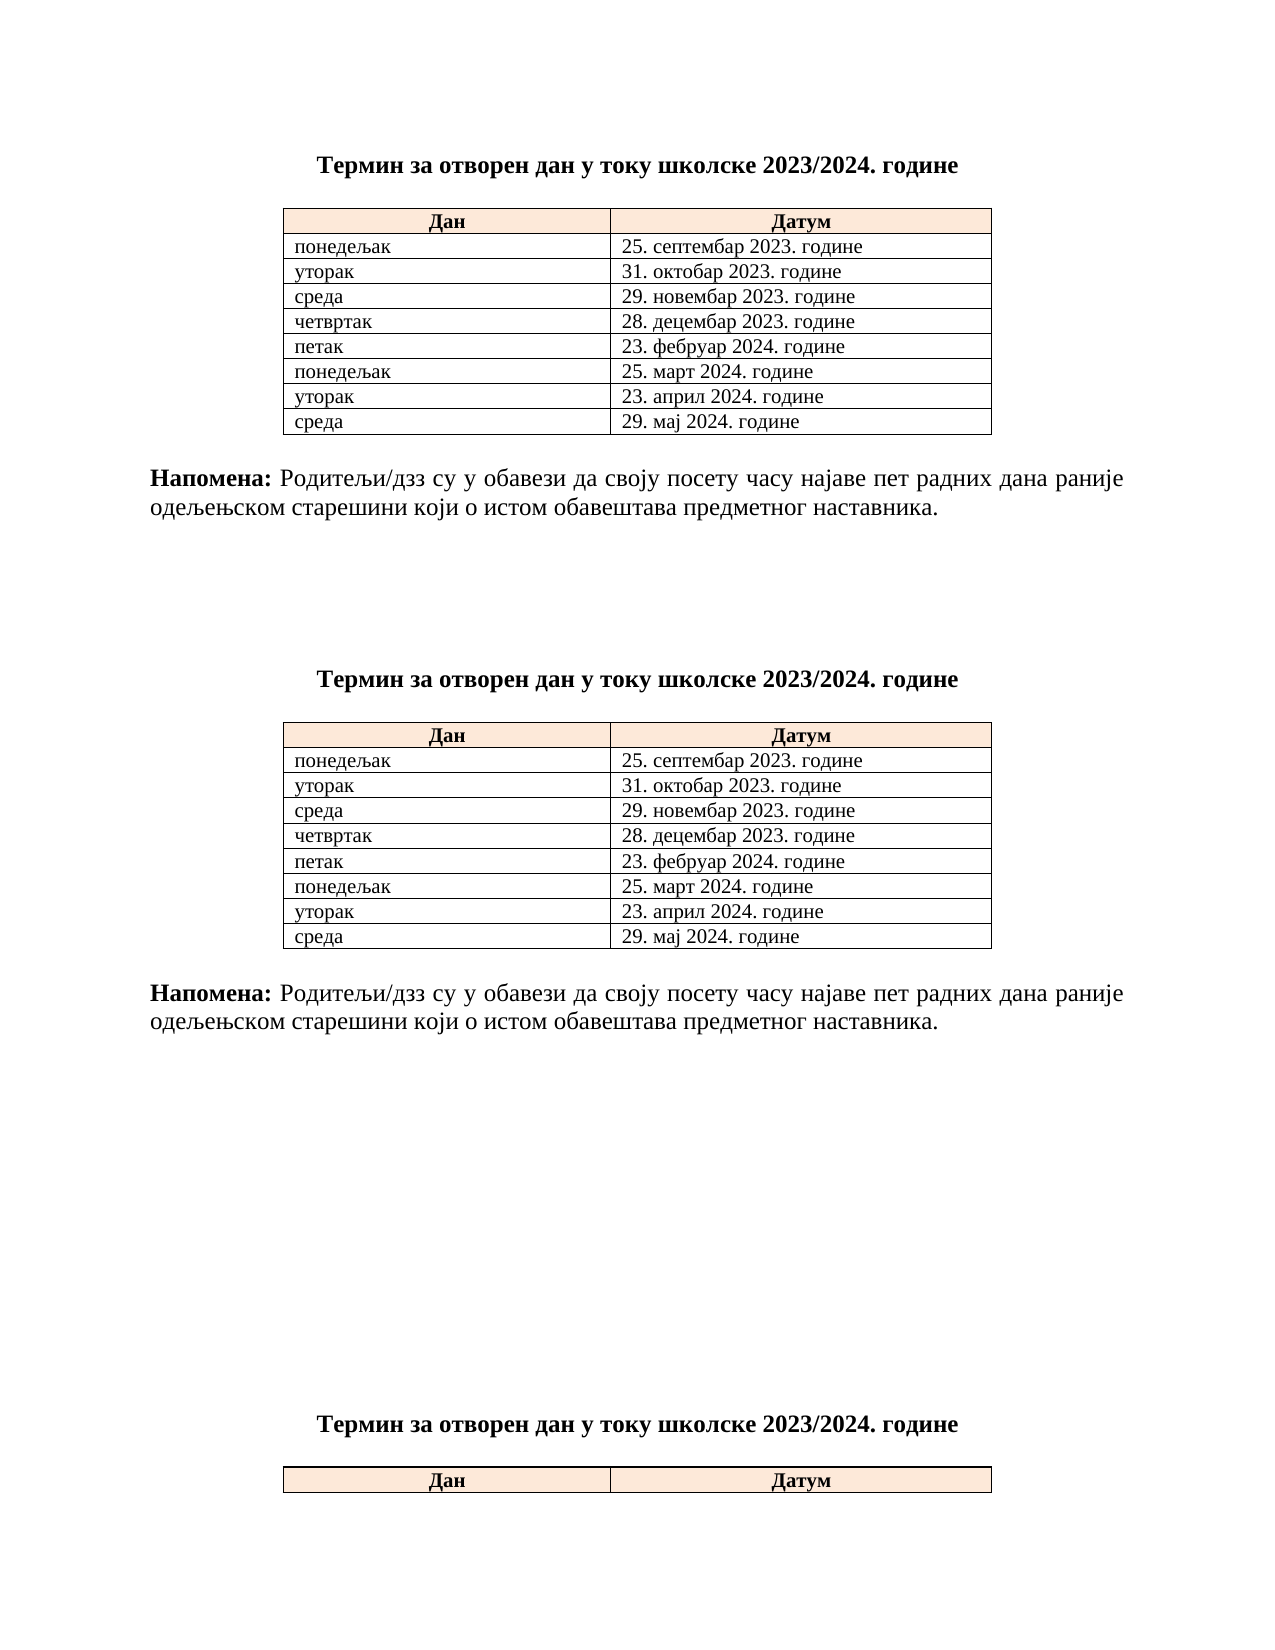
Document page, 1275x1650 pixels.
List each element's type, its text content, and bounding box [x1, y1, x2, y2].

table_cell 23. фебруар 2024. године [611, 849, 991, 873]
table_header Датум [611, 1468, 991, 1492]
table_cell 25. март 2024. године [611, 359, 991, 383]
table_cell понедељак [284, 234, 610, 258]
table_cell петак [284, 849, 610, 873]
table_cell понедељак [284, 359, 610, 383]
text Термин за отворен дан у току школске 2023/2024. године [150, 150, 1125, 179]
text Термин за отворен дан у току школске 2023/2024. године [150, 1409, 1125, 1438]
table_cell понедељак [284, 748, 610, 772]
table_cell 25. септембар 2023. године [611, 234, 991, 258]
table_cell 28. децембар 2023. године [611, 309, 991, 333]
table_cell 29. новембар 2023. године [611, 798, 991, 822]
table_cell среда [284, 798, 610, 822]
table_cell петак [284, 334, 610, 358]
text Напомена: Родитељи/дзз су у обавези да своју посету часу најаве пет радних дана раније одељењском старешини који о истом обавештава предметног наставника. [150, 463, 1125, 521]
table_cell уторак [284, 899, 610, 923]
table_cell четвртак [284, 309, 610, 333]
table_cell 31. октобар 2023. године [611, 773, 991, 797]
table_cell среда [284, 409, 610, 433]
table_header Дан [284, 209, 610, 233]
table_header Датум [611, 209, 991, 233]
table_cell понедељак [284, 874, 610, 898]
table_header Датум [611, 723, 991, 747]
table_cell среда [284, 284, 610, 308]
table_cell 25. септембар 2023. године [611, 748, 991, 772]
table_cell среда [284, 924, 610, 948]
table_cell 23. април 2024. године [611, 899, 991, 923]
table_header Дан [284, 723, 610, 747]
table_cell уторак [284, 773, 610, 797]
table_cell уторак [284, 259, 610, 283]
table_cell 23. фебруар 2024. године [611, 334, 991, 358]
table_cell 28. децембар 2023. године [611, 824, 991, 847]
table_cell 29. мај 2024. године [611, 924, 991, 948]
table_cell уторак [284, 384, 610, 408]
table_header Дан [284, 1468, 610, 1492]
table_cell 25. март 2024. године [611, 874, 991, 898]
text Термин за отворен дан у току школске 2023/2024. године [150, 664, 1125, 693]
table_cell 23. април 2024. године [611, 384, 991, 408]
table_cell 29. мај 2024. године [611, 409, 991, 433]
text Напомена: Родитељи/дзз су у обавези да своју посету часу најаве пет радних дана раније одељењском старешини који о истом обавештава предметног наставника. [150, 978, 1125, 1035]
table_cell четвртак [284, 824, 610, 847]
table_cell 31. октобар 2023. године [611, 259, 991, 283]
table_cell 29. новембар 2023. године [611, 284, 991, 308]
